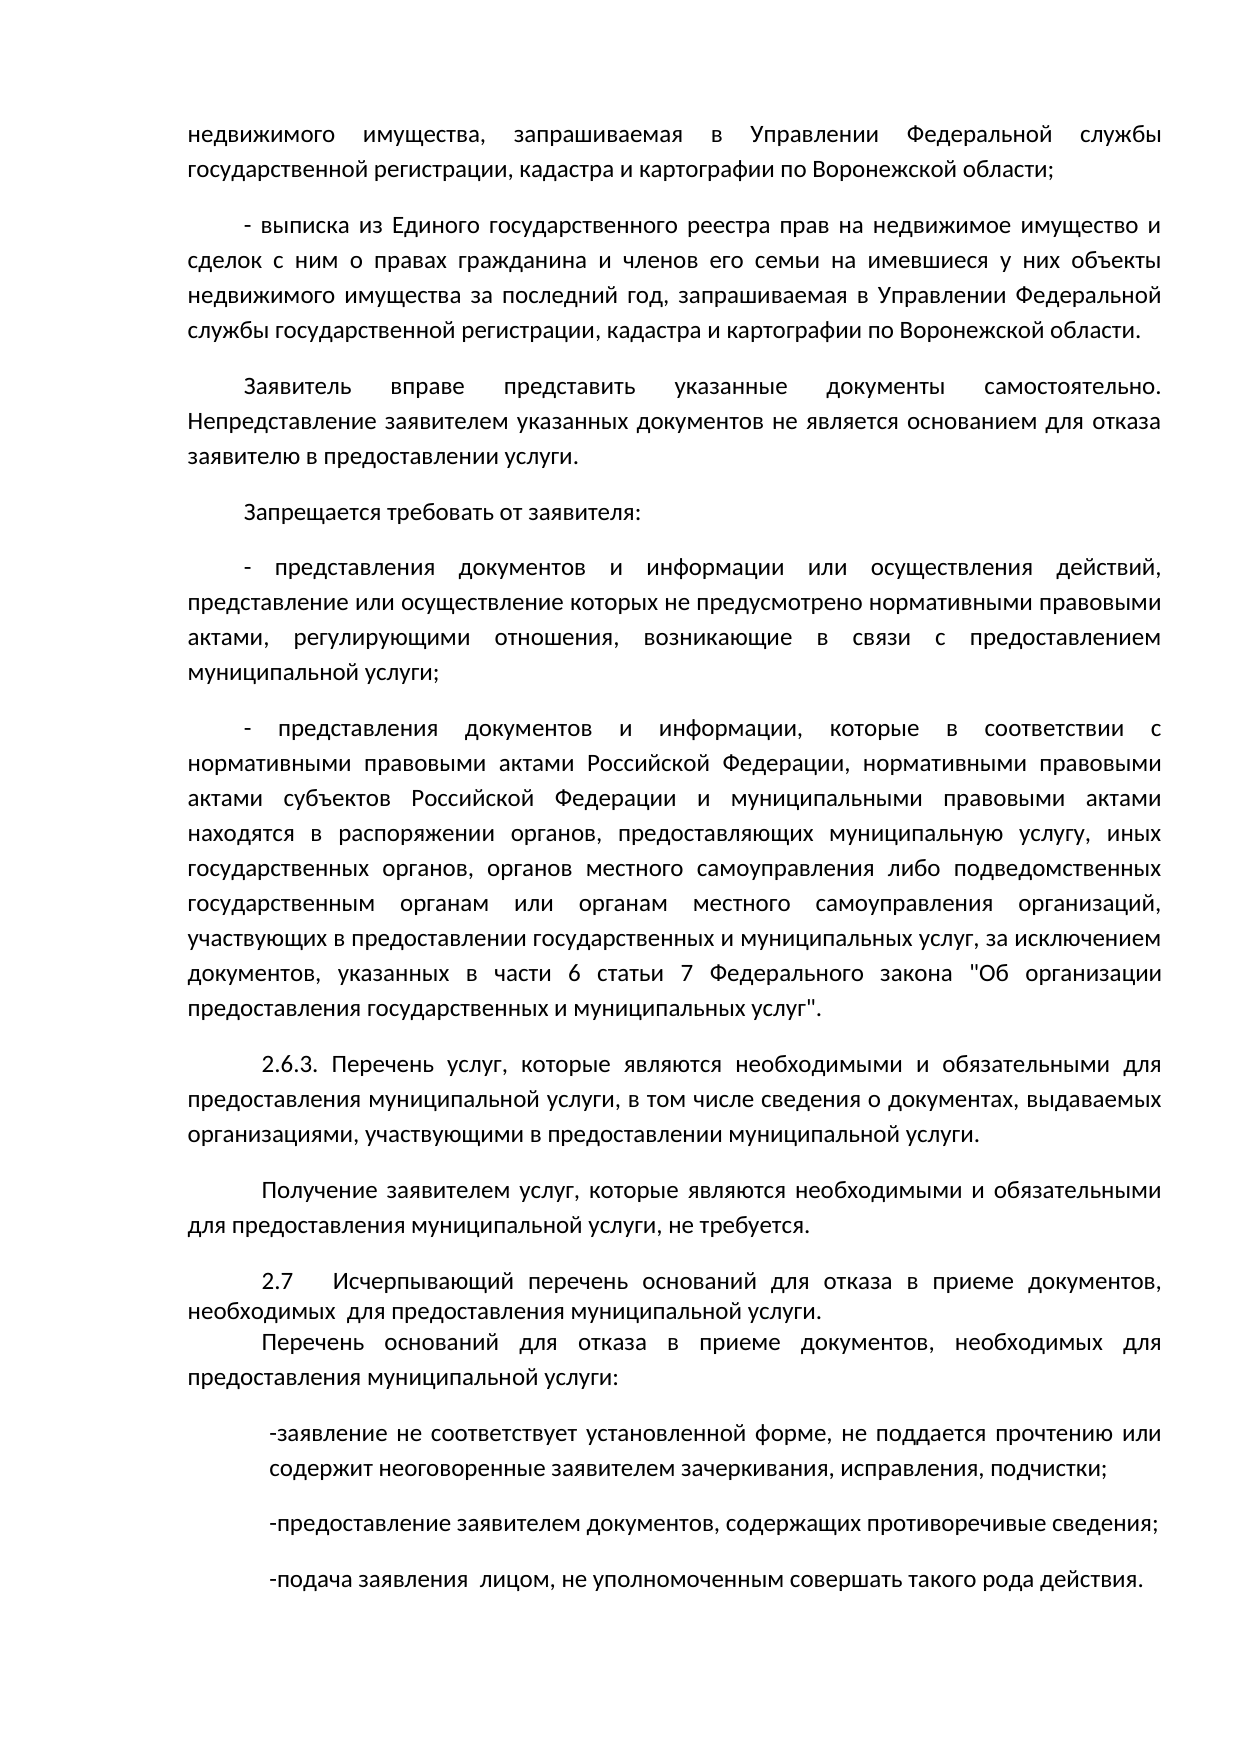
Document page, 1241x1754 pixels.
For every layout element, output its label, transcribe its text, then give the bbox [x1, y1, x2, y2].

text Заявитель вправе представить указанные документы самостоятельно. Непредставление заявителем указанных документов не является основанием для отказа заявителю в предоставлении услуги. [187, 370, 1163, 470]
text -заявление не соответствует установленной форме, не поддается прочтению или содержит неоговоренные заявителем зачеркивания, исправления, подчистки; [269, 1417, 1163, 1482]
text - представления документов и информации или осуществления действий, представление или осуществление которых не предусмотрено нормативными правовыми актами, регулирующими отношения, возникающие в связи с предоставлением муниципальной услуги; [187, 551, 1163, 687]
text - представления документов и информации, которые в соответствии с нормативными правовыми актами Российской Федерации, нормативными правовыми актами субъектов Российской Федерации и муниципальными правовыми актами находятся в распоряжении органов, предоставляющих муниципальную услугу, иных государственных органов, органов местного самоуправления либо подведомственных государственным органам или органам местного самоуправления организаций, участвующих в предоставлении государственных и муниципальных услуг, за исключением документов, указанных в части 6 статьи 7 Федерального закона "Об организации предоставления государственных и муниципальных услуг". [187, 712, 1163, 1023]
text - выписка из Единого государственного реестра прав на недвижимое имущество и сделок с ним о правах гражданина и членов его семьи на имевшиеся у них объекты недвижимого имущества за последний год, запрашиваемая в Управлении Федеральной службы государственной регистрации, кадастра и картографии по Воронежской области. [187, 209, 1163, 344]
list Исчерпывающий перечень оснований для отказа в приеме документов, необходимых для предоставления муниципальной услуги. [187, 1265, 1163, 1326]
text Получение заявителем услуг, которые являются необходимыми и обязательными для предоставления муниципальной услуги, не требуется. [187, 1174, 1163, 1239]
text 2.6.3. Перечень услуг, которые являются необходимыми и обязательными для предоставления муниципальной услуги, в том числе сведения о документах, выдаваемых организациями, участвующими в предоставлении муниципальной услуги. [187, 1048, 1163, 1149]
text Запрещается требовать от заявителя: [187, 496, 1163, 526]
text Перечень оснований для отказа в приеме документов, необходимых для предоставления муниципальной услуги: [187, 1326, 1163, 1391]
text -предоставление заявителем документов, содержащих противоречивые сведения; [269, 1507, 1163, 1538]
text -подача заявления лицом, не уполномоченным совершать такого рода действия. [269, 1563, 1163, 1594]
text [187, 118, 1163, 184]
